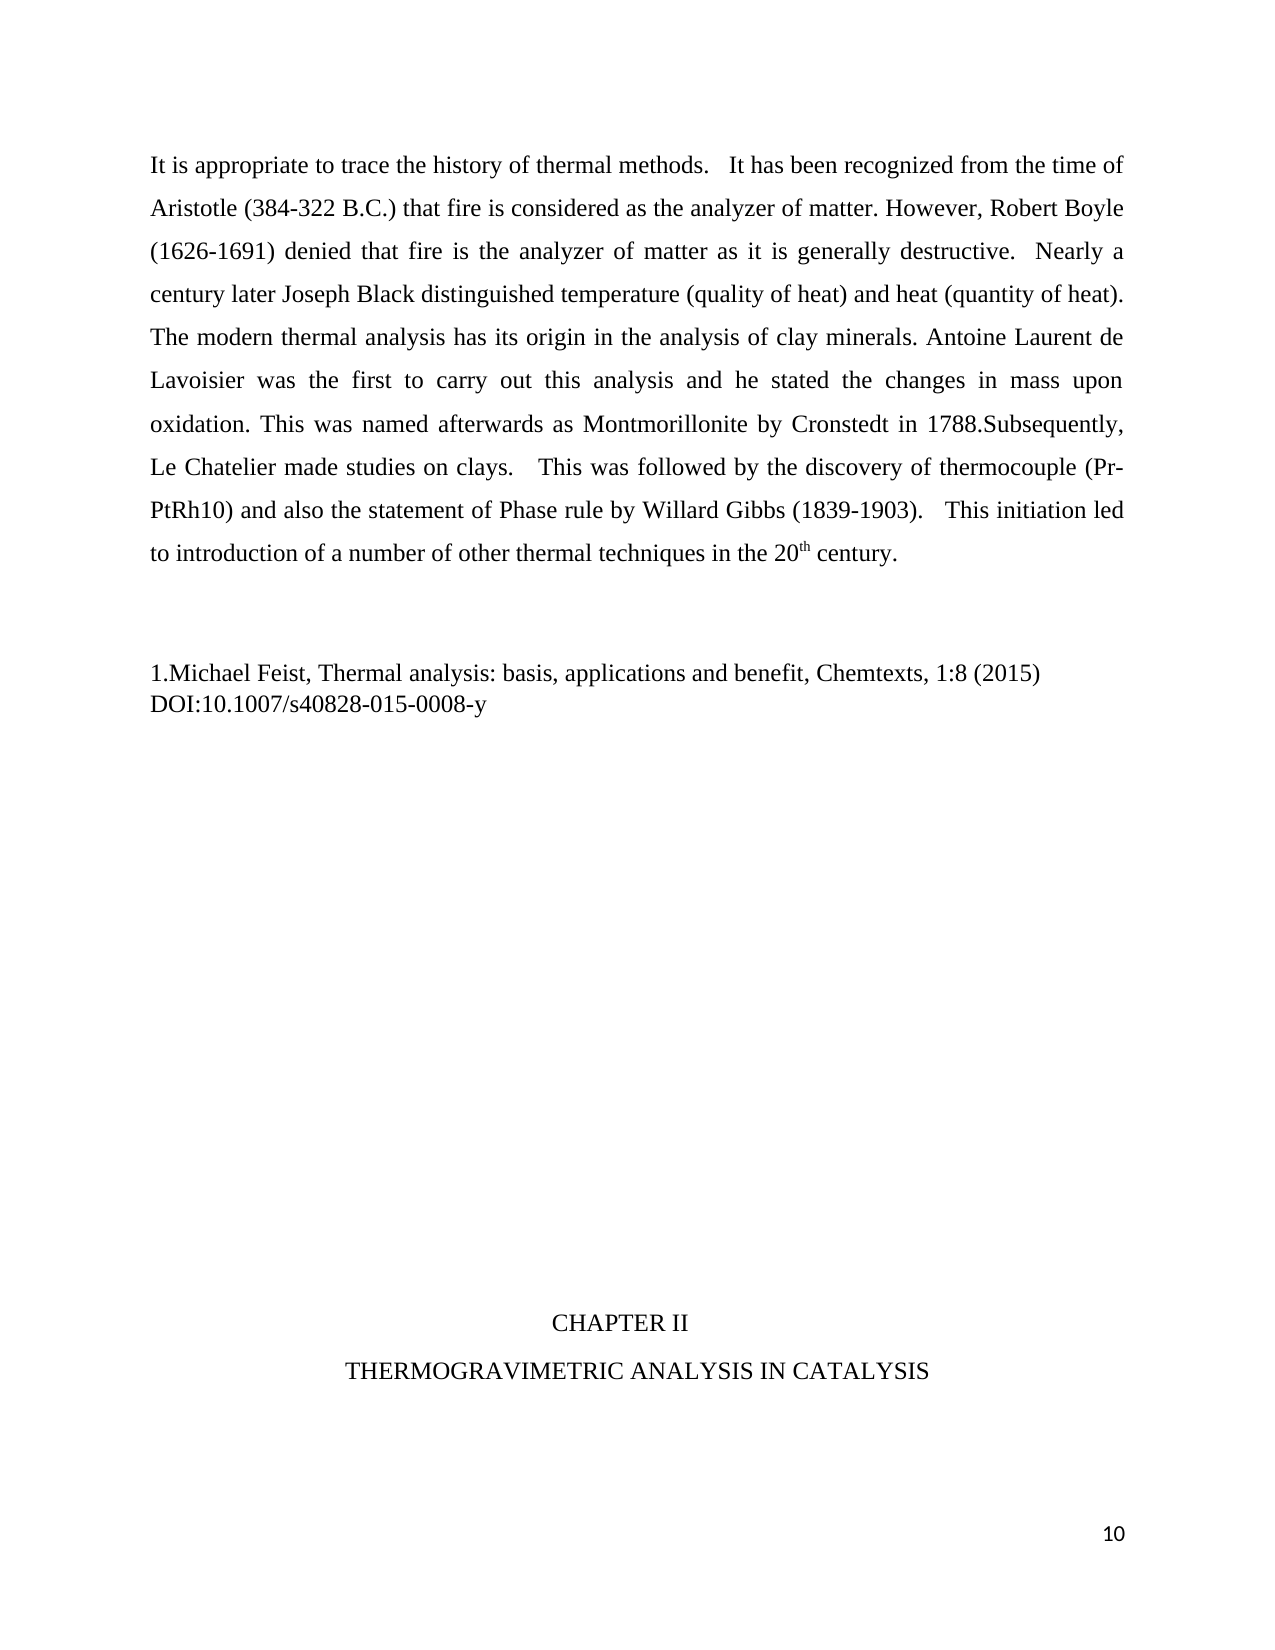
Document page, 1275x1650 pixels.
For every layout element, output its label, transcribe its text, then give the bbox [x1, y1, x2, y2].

text THERMOGRAVIMETRIC ANALYSIS IN CATALYSIS [150, 1356, 1125, 1385]
text It is appropriate to trace the history of thermal methods. It has been recognized from the time of Aristotle (384-322 B.C.) that fire is considered as the analyzer of matter. However, Robert Boyle (1626-1691) denied that fire is the analyzer of matter as it is generally destructive. Nearly a century later Joseph Black distinguished temperature (quality of heat) and heat (quantity of heat). The modern thermal analysis has its origin in the analysis of clay minerals. Antoine Laurent de Lavoisier was the first to carry out this analysis and he stated the changes in mass upon oxidation. This was named afterwards as Montmorillonite by Cronstedt in 1788.Subsequently, Le Chatelier made studies on clays. This was followed by the discovery of thermocouple (Pr-PtRh10) and also the statement of Phase rule by Willard Gibbs (1839-1903). This initiation led to introduction of a number of other thermal techniques in the 20th century. [150, 150, 1125, 567]
text CHAPTER II [150, 1308, 1125, 1337]
text 1.Michael Feist, Thermal analysis: basis, applications and benefit, Chemtexts, 1:8 (2015) DOI:10.1007/s40828-015-0008-y [150, 658, 1125, 717]
